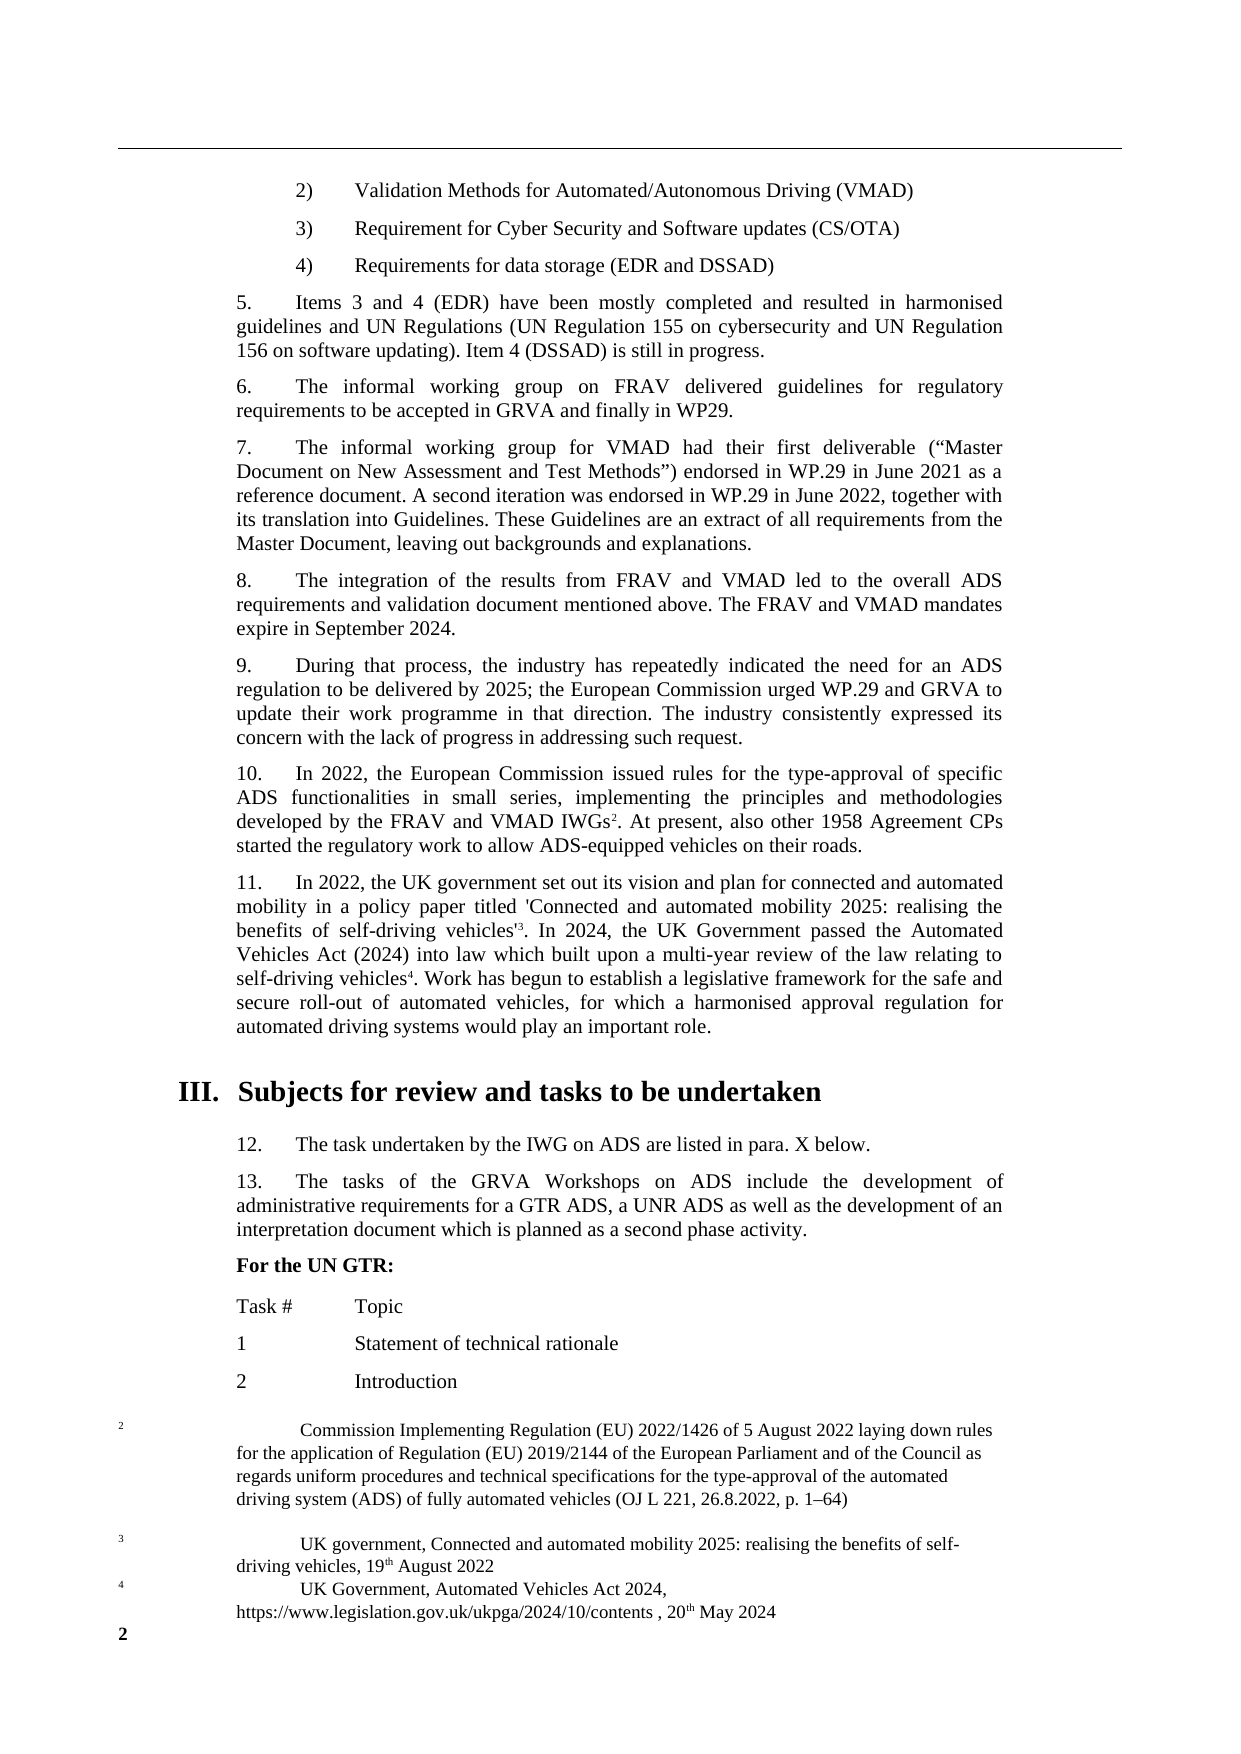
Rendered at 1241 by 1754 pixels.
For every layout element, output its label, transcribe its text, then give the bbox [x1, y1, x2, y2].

text For the UN GTR: [236, 1253, 1122, 1277]
list The task undertaken by the IWG on ADS are listed in para. X below. [236, 1132, 1004, 1156]
text Task # Topic [236, 1293, 1122, 1318]
text III. Subjects for review and tasks to be undertaken [178, 1076, 1004, 1107]
list The informal working group for VMAD had their first deliverable (“Master Document on New Assessment and Test Methods”) endorsed in WP.29 in June 2021 as a reference document. A second iteration was endorsed in WP.29 in June 2022, together with its translation into Guidelines. These Guidelines are an extract of all requirements from the Master Document, leaving out backgrounds and explanations. [236, 435, 1004, 555]
list During that process, the industry has repeatedly indicated the need for an ADS regulation to be delivered by 2025; the European Commission urged WP.29 and GRVA to update their work programme in that direction. The industry consistently expressed its concern with the lack of progress in addressing such request. [236, 652, 1004, 749]
text 2 Introduction [236, 1368, 1004, 1393]
list Validation Methods for Automated/Autonomous Driving (VMAD) [295, 177, 1004, 202]
list The tasks of the GRVA Workshops on ADS include the development of administrative requirements for a GTR ADS, a UNR ADS as well as the development of an interpretation document which is planned as a second phase activity. [236, 1169, 1004, 1241]
list Requirements for data storage (EDR and DSSAD) [295, 252, 1004, 277]
list In 2022, the UK government set out its vision and plan for connected and automated mobility in a policy paper titled 'Connected and automated mobility 2025: realising the benefits of self-driving vehicles'. In 2024, the UK Government passed the Automated Vehicles Act (2024) into law which built upon a multi-year review of the law relating to self-driving vehicles. Work has begun to establish a legislative framework for the safe and secure roll-out of automated vehicles, for which a harmonised approval regulation for automated driving systems would play an important role. [236, 870, 1004, 1038]
list The informal working group on FRAV delivered guidelines for regulatory requirements to be accepted in GRVA and finally in WP29. [236, 374, 1004, 422]
list In 2022, the European Commission issued rules for the type-approval of specific ADS functionalities in small series, implementing the principles and methodologies developed by the FRAV and VMAD IWGs. At present, also other 1958 Agreement CPs started the regulatory work to allow ADS-equipped vehicles on their roads. [236, 761, 1004, 857]
text 1 Statement of technical rationale [236, 1330, 1004, 1355]
list Items 3 and 4 (EDR) have been mostly completed and resulted in harmonised guidelines and UN Regulations (UN Regulation 155 on cybersecurity and UN Regulation 156 on software updating). Item 4 (DSSAD) is still in progress. [236, 290, 1004, 362]
list Requirement for Cyber Security and Software updates (CS/OTA) [295, 215, 1004, 240]
list The integration of the results from FRAV and VMAD led to the overall ADS requirements and validation document mentioned above. The FRAV and VMAD mandates expire in September 2024. [236, 568, 1004, 640]
